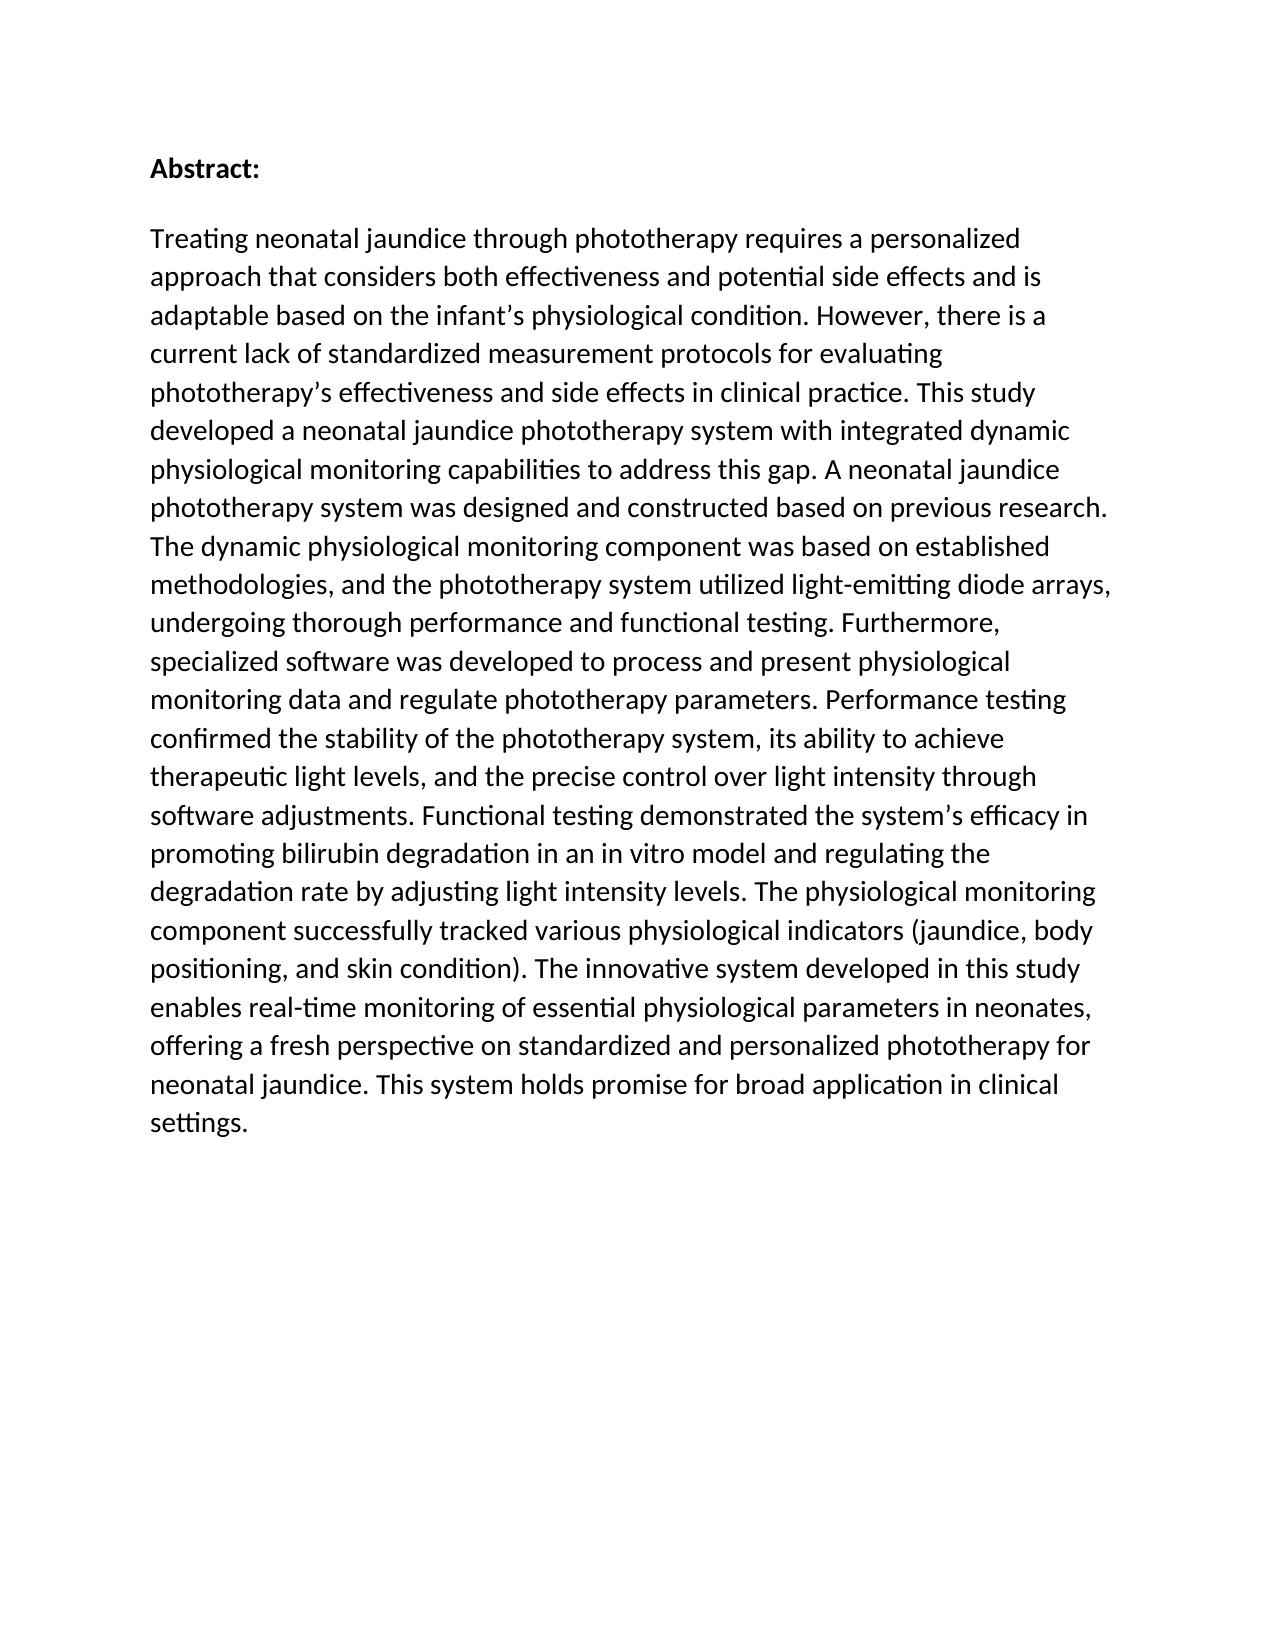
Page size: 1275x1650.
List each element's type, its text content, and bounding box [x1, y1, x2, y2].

text Treating neonatal jaundice through phototherapy requires a personalized approach that considers both effectiveness and potential side effects and is adaptable based on the infant’s physiological condition. However, there is a current lack of standardized measurement protocols for evaluating phototherapy’s effectiveness and side effects in clinical practice. This study developed a neonatal jaundice phototherapy system with integrated dynamic physiological monitoring capabilities to address this gap. A neonatal jaundice phototherapy system was designed and constructed based on previous research. The dynamic physiological monitoring component was based on established methodologies, and the phototherapy system utilized light-emitting diode arrays, undergoing thorough performance and functional testing. Furthermore, specialized software was developed to process and present physiological monitoring data and regulate phototherapy parameters. Performance testing confirmed the stability of the phototherapy system, its ability to achieve therapeutic light levels, and the precise control over light intensity through software adjustments. Functional testing demonstrated the system’s efficacy in promoting bilirubin degradation in an in vitro model and regulating the degradation rate by adjusting light intensity levels. The physiological monitoring component successfully tracked various physiological indicators (jaundice, body positioning, and skin condition). The innovative system developed in this study enables real-time monitoring of essential physiological parameters in neonates, offering a fresh perspective on standardized and personalized phototherapy for neonatal jaundice. This system holds promise for broad application in clinical settings. [150, 220, 1125, 1140]
text Abstract: [150, 150, 1125, 186]
